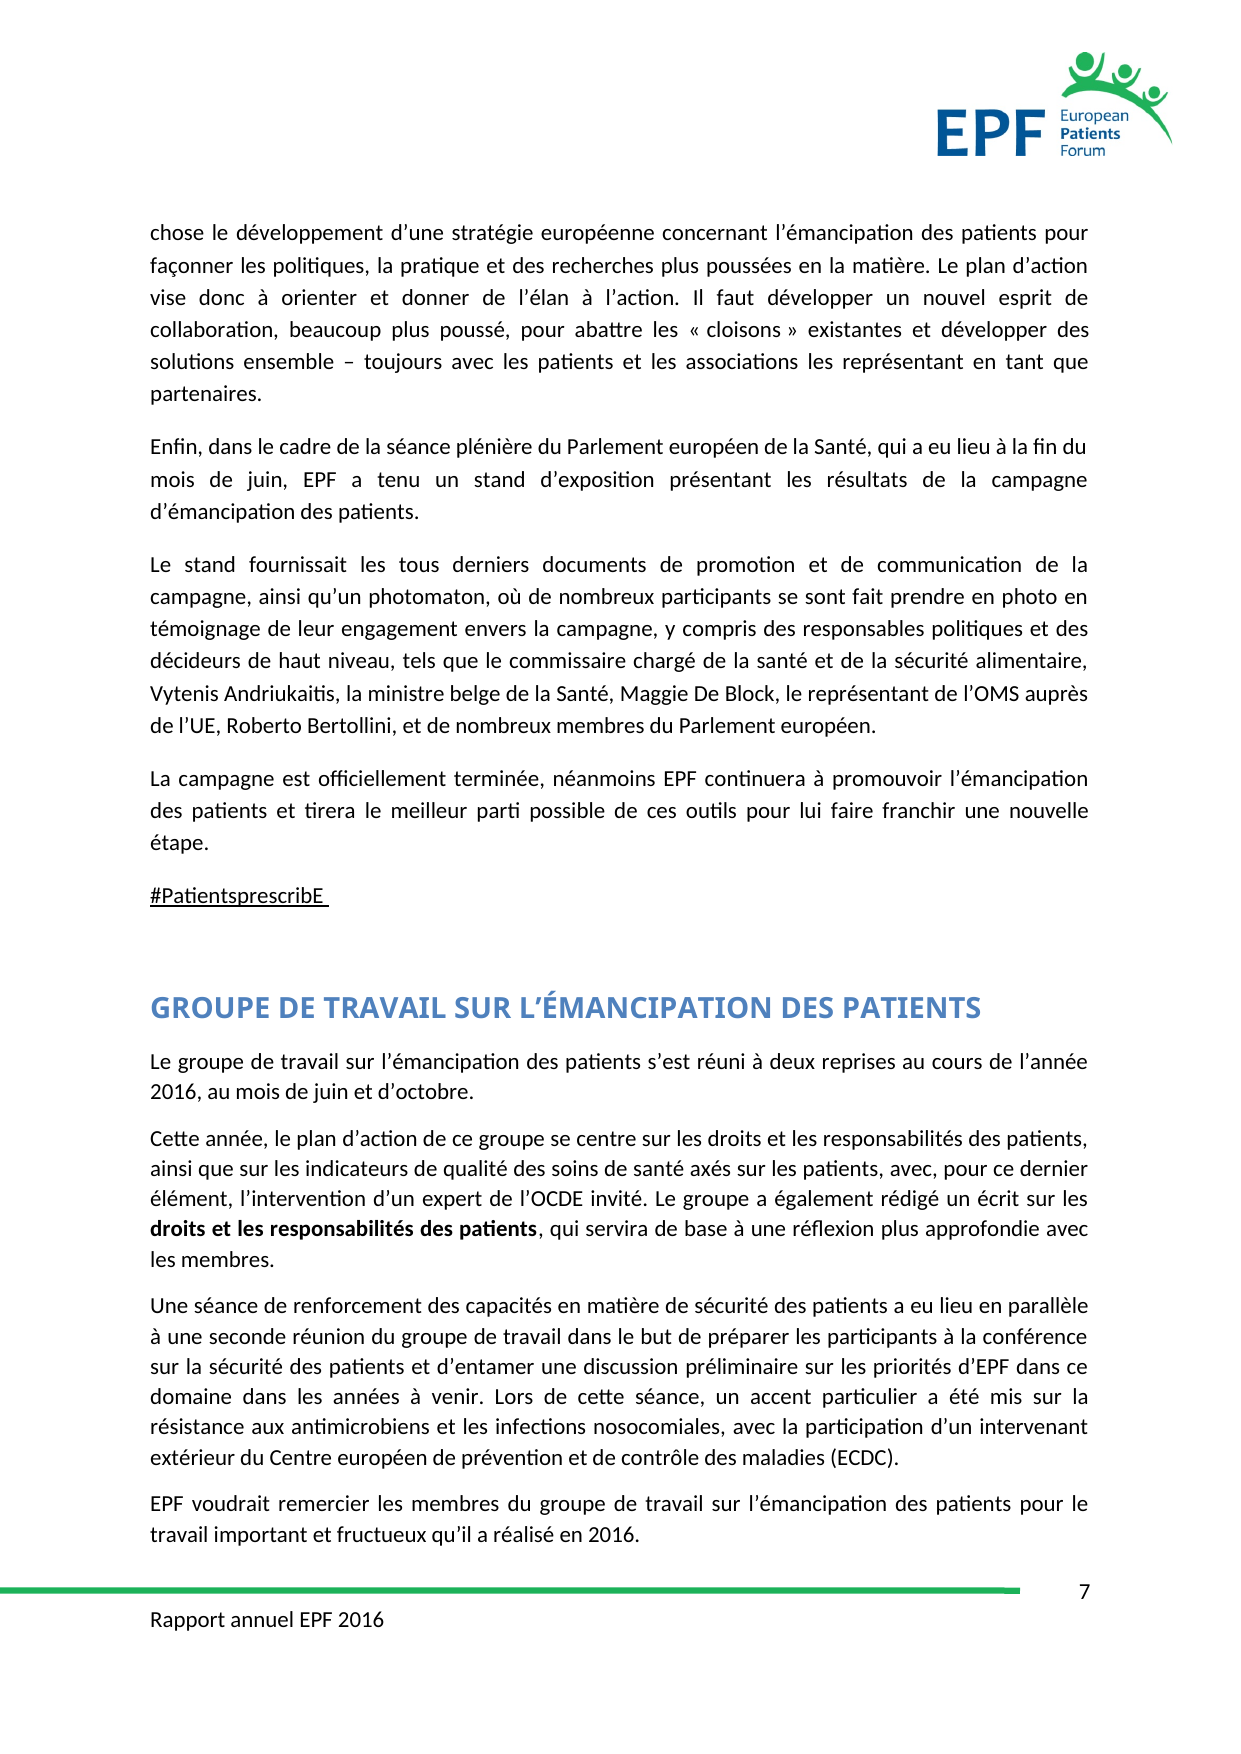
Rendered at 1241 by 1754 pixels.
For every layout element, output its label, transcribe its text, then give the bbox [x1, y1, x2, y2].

subtitle Groupe de travail sur l’émancipation des patients [150, 987, 1090, 1027]
text EPF voudrait remercier les membres du groupe de travail sur l’émancipation des patients pour le travail important et fructueux qu’il a réalisé en 2016. [150, 1489, 1090, 1548]
text Cette année, le plan d’action de ce groupe se centre sur les droits et les responsabilités des patients, ainsi que sur les indicateurs de qualité des soins de santé axés sur les patients, avec, pour ce dernier élément, l’intervention d’un expert de l’OCDE invité. Le groupe a également rédigé un écrit sur les droits et les responsabilités des patients, qui servira de base à une réflexion plus approfondie avec les membres. [150, 1124, 1090, 1273]
text Enfin, dans le cadre de la séance plénière du Parlement européen de la Santé, qui a eu lieu à la fin du mois de juin, EPF a tenu un stand d’exposition présentant les résultats de la campagne d’émancipation des patients. [150, 432, 1090, 525]
text #PatientsprescribE [150, 881, 1090, 909]
text Le stand fournissait les tous derniers documents de promotion et de communication de la campagne, ainsi qu’un photomaton, où de nombreux participants se sont fait prendre en photo en témoignage de leur engagement envers la campagne, y compris des responsables politiques et des décideurs de haut niveau, tels que le commissaire chargé de la santé et de la sécurité alimentaire, Vytenis Andriukaitis, la ministre belge de la Santé, Maggie De Block, le représentant de l’OMS auprès de l’UE, Roberto Bertollini, et de nombreux membres du Parlement européen. [150, 550, 1090, 739]
picture [937, 52, 1173, 156]
text Le groupe de travail sur l’émancipation des patients s’est réuni à deux reprises au cours de l’année 2016, au mois de juin et d’octobre. [150, 1047, 1090, 1105]
text Une séance de renforcement des capacités en matière de sécurité des patients a eu lieu en parallèle à une seconde réunion du groupe de travail dans le but de préparer les participants à la conférence sur la sécurité des patients et d’entamer une discussion préliminaire sur les priorités d’EPF dans ce domaine dans les années à venir. Lors de cette séance, un accent particulier a été mis sur la résistance aux antimicrobiens et les infections nosocomiales, avec la participation d’un intervenant extérieur du Centre européen de prévention et de contrôle des maladies (ECDC). [150, 1292, 1090, 1471]
text La campagne est officiellement terminée, néanmoins EPF continuera à promouvoir l’émancipation des patients et tirera le meilleur parti possible de ces outils pour lui faire franchir une nouvelle étape. [150, 764, 1090, 856]
